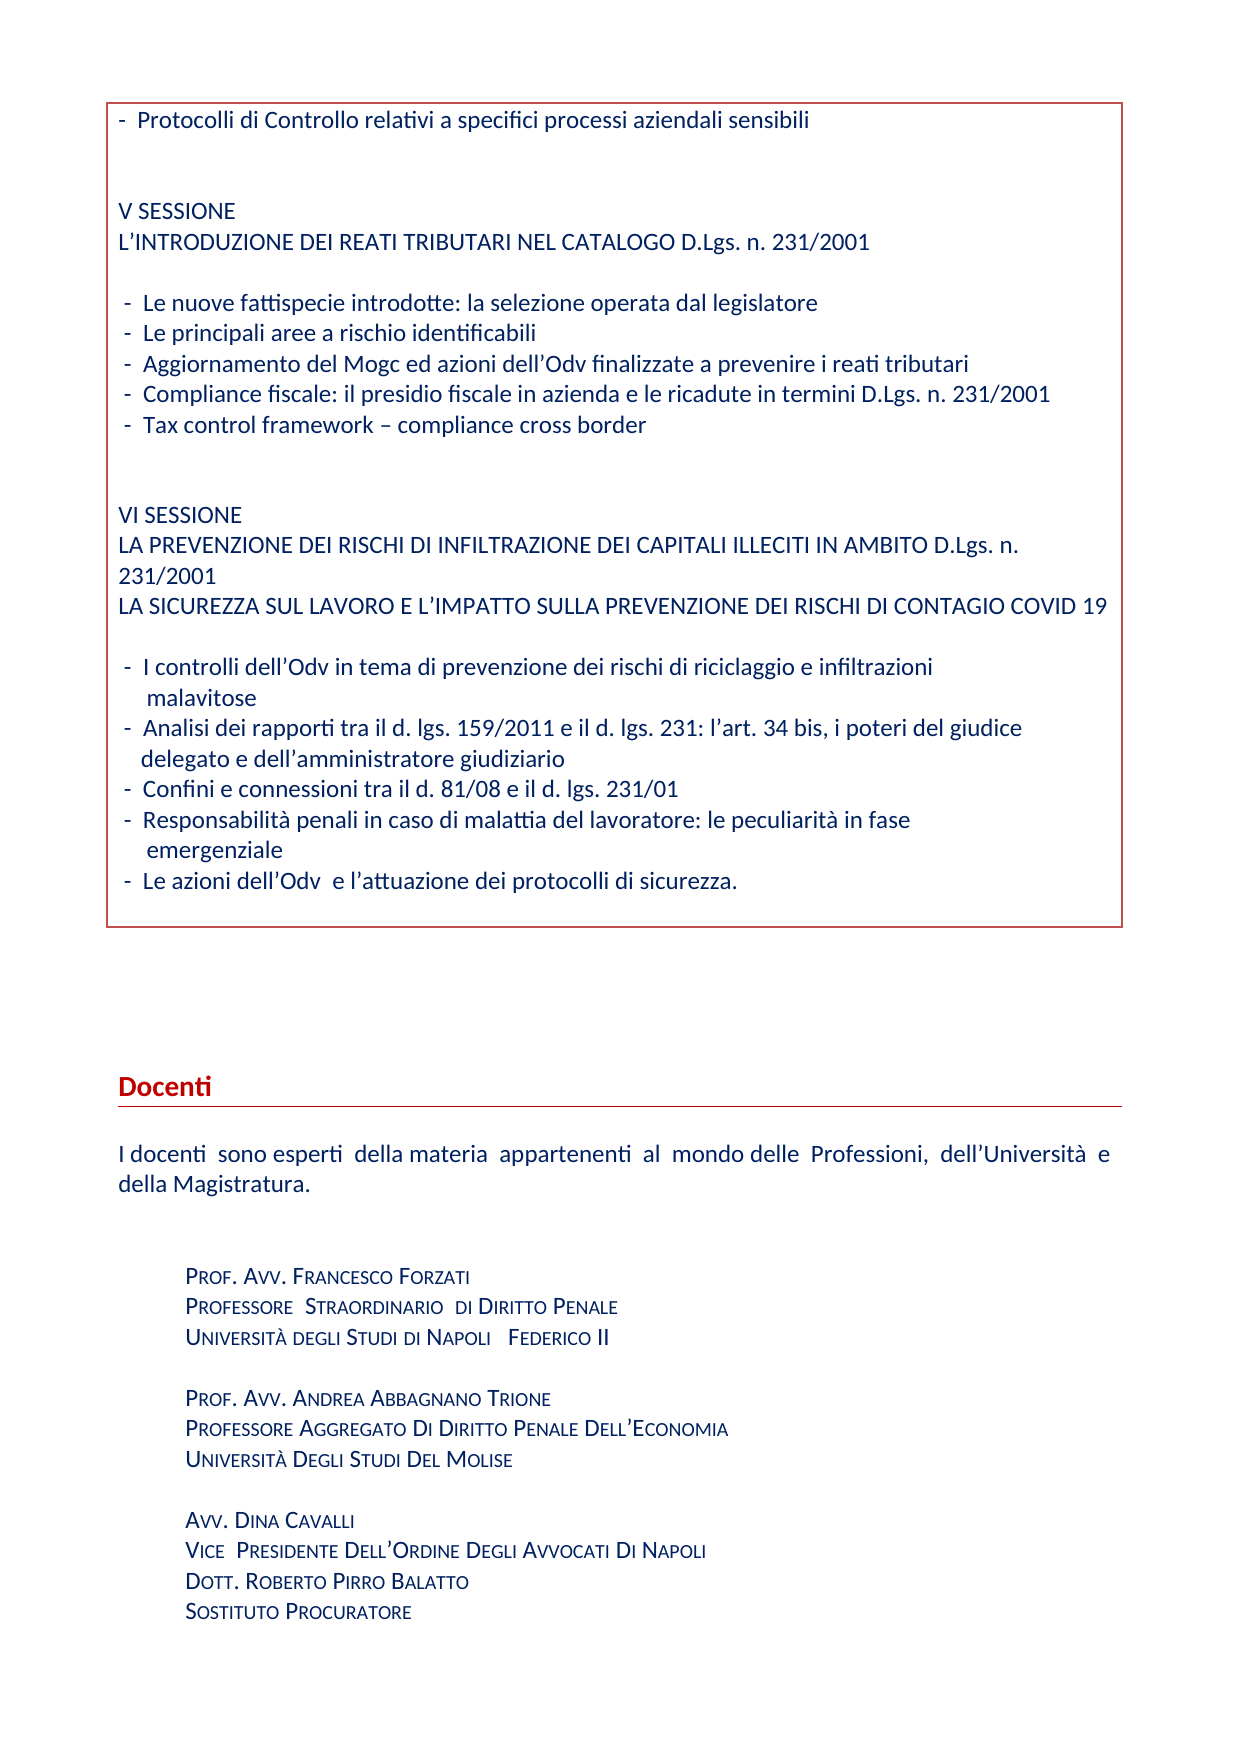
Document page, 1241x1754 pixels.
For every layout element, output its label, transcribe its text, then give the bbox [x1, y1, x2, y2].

list Università degli Studi di Napoli Federico II [185, 1321, 1122, 1351]
list Dott. Roberto Pirro Balatto [185, 1565, 1122, 1596]
list Prof. Avv. Andrea Abbagnano Trione [185, 1351, 1122, 1412]
list Professore Straordinario di Diritto Penale [185, 1290, 1122, 1321]
list Università Degli Studi Del Molise [185, 1443, 1122, 1473]
text Docenti [118, 1068, 1122, 1106]
text I docenti sono esperti della materia appartenenti al mondo delle Professioni, dell’Università e della Magistratura. [118, 1138, 1122, 1199]
list Vice Presidente Dell’Ordine Degli Avvocati Di Napoli [185, 1534, 1122, 1565]
list Avv. Dina Cavalli [185, 1504, 1122, 1534]
list Prof. Avv. Francesco Forzati [185, 1260, 1122, 1290]
list Sostituto Procuratore [185, 1596, 1122, 1626]
list Professore Aggregato Di Diritto Penale Dell’Economia [185, 1412, 1122, 1443]
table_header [108, 104, 1121, 926]
